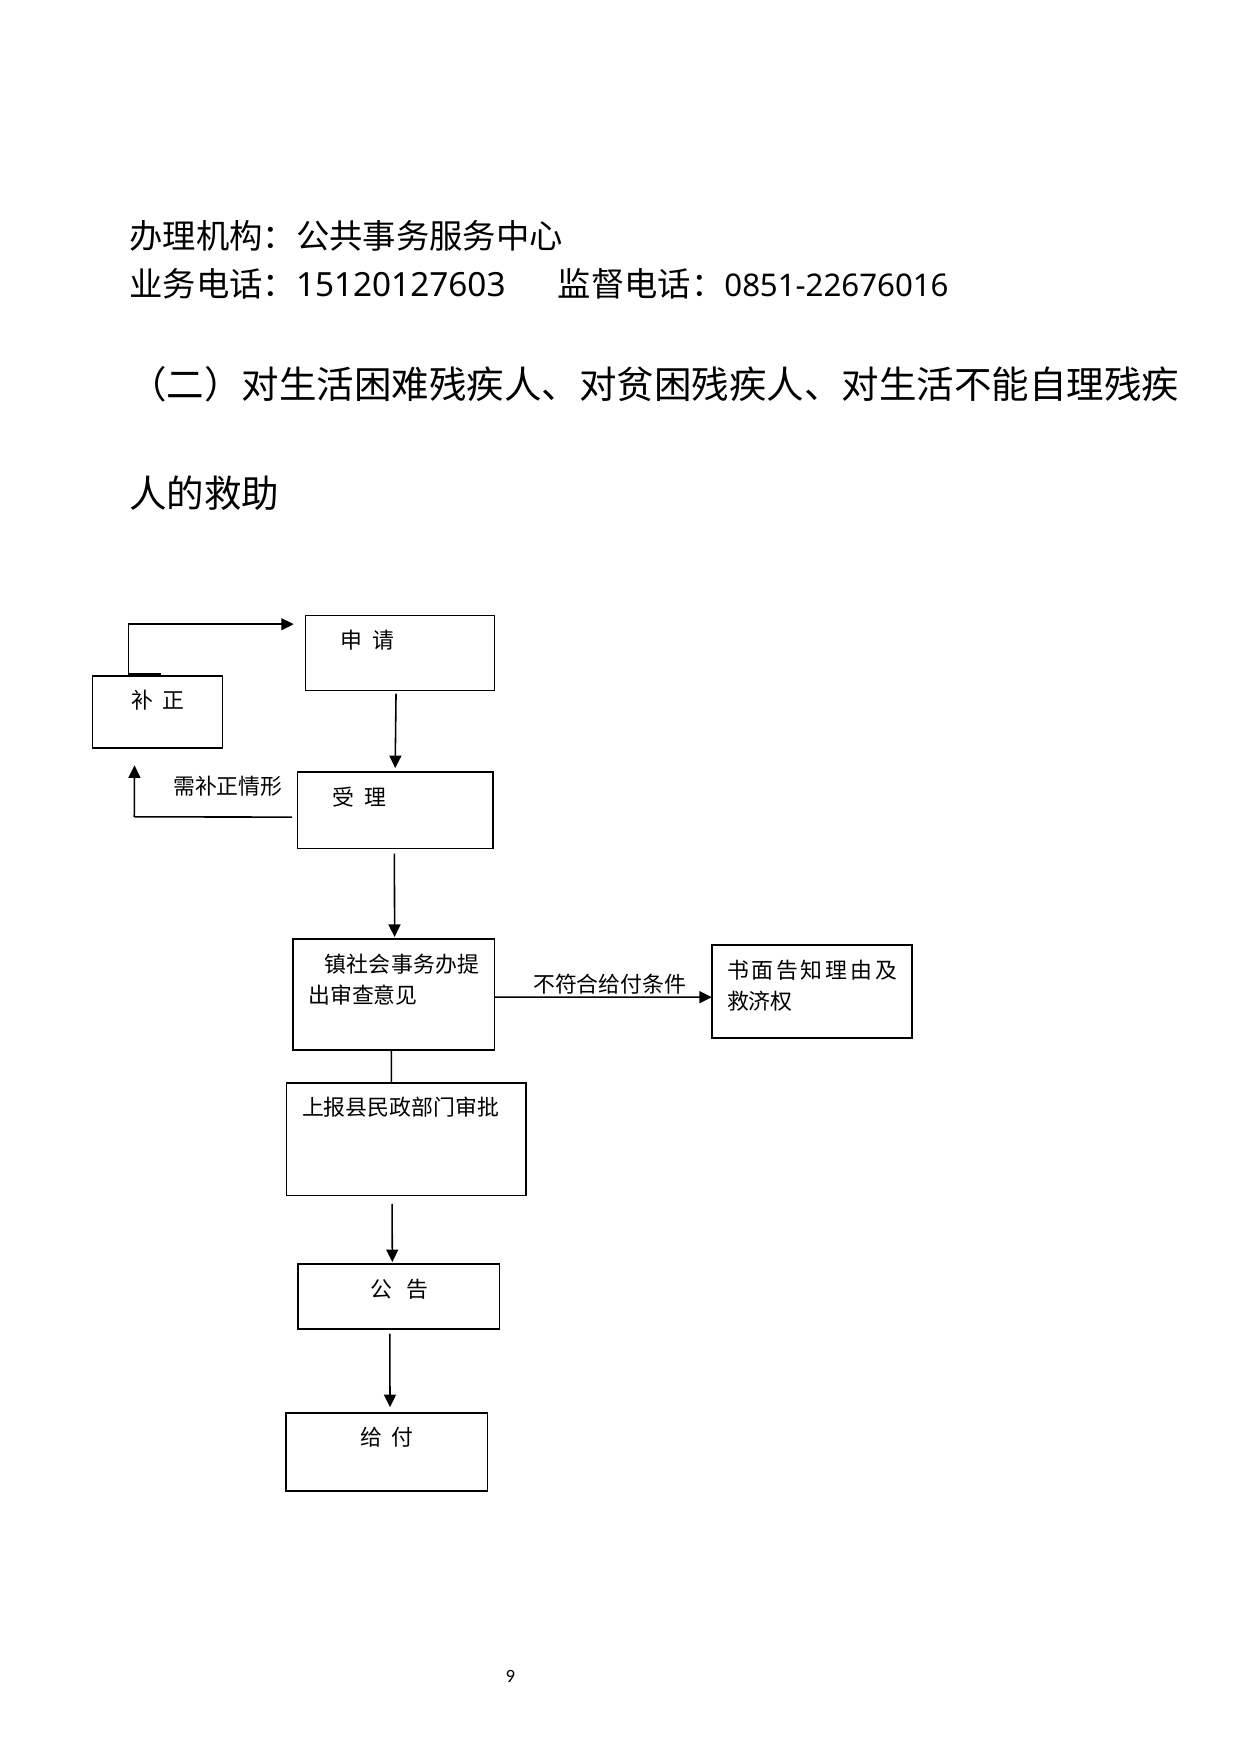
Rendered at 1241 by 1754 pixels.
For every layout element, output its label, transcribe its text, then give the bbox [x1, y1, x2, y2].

text 办理机构：公共事务服务中心 [129, 210, 1182, 258]
text 业务电话：15120127603 监督电话：0851-22676016 [129, 258, 1182, 307]
text （二）对生活困难残疾人、对贫困残疾人、对生活不能自理残疾人的救助 [129, 355, 1182, 518]
text 需补正情形 [136, 769, 1182, 801]
